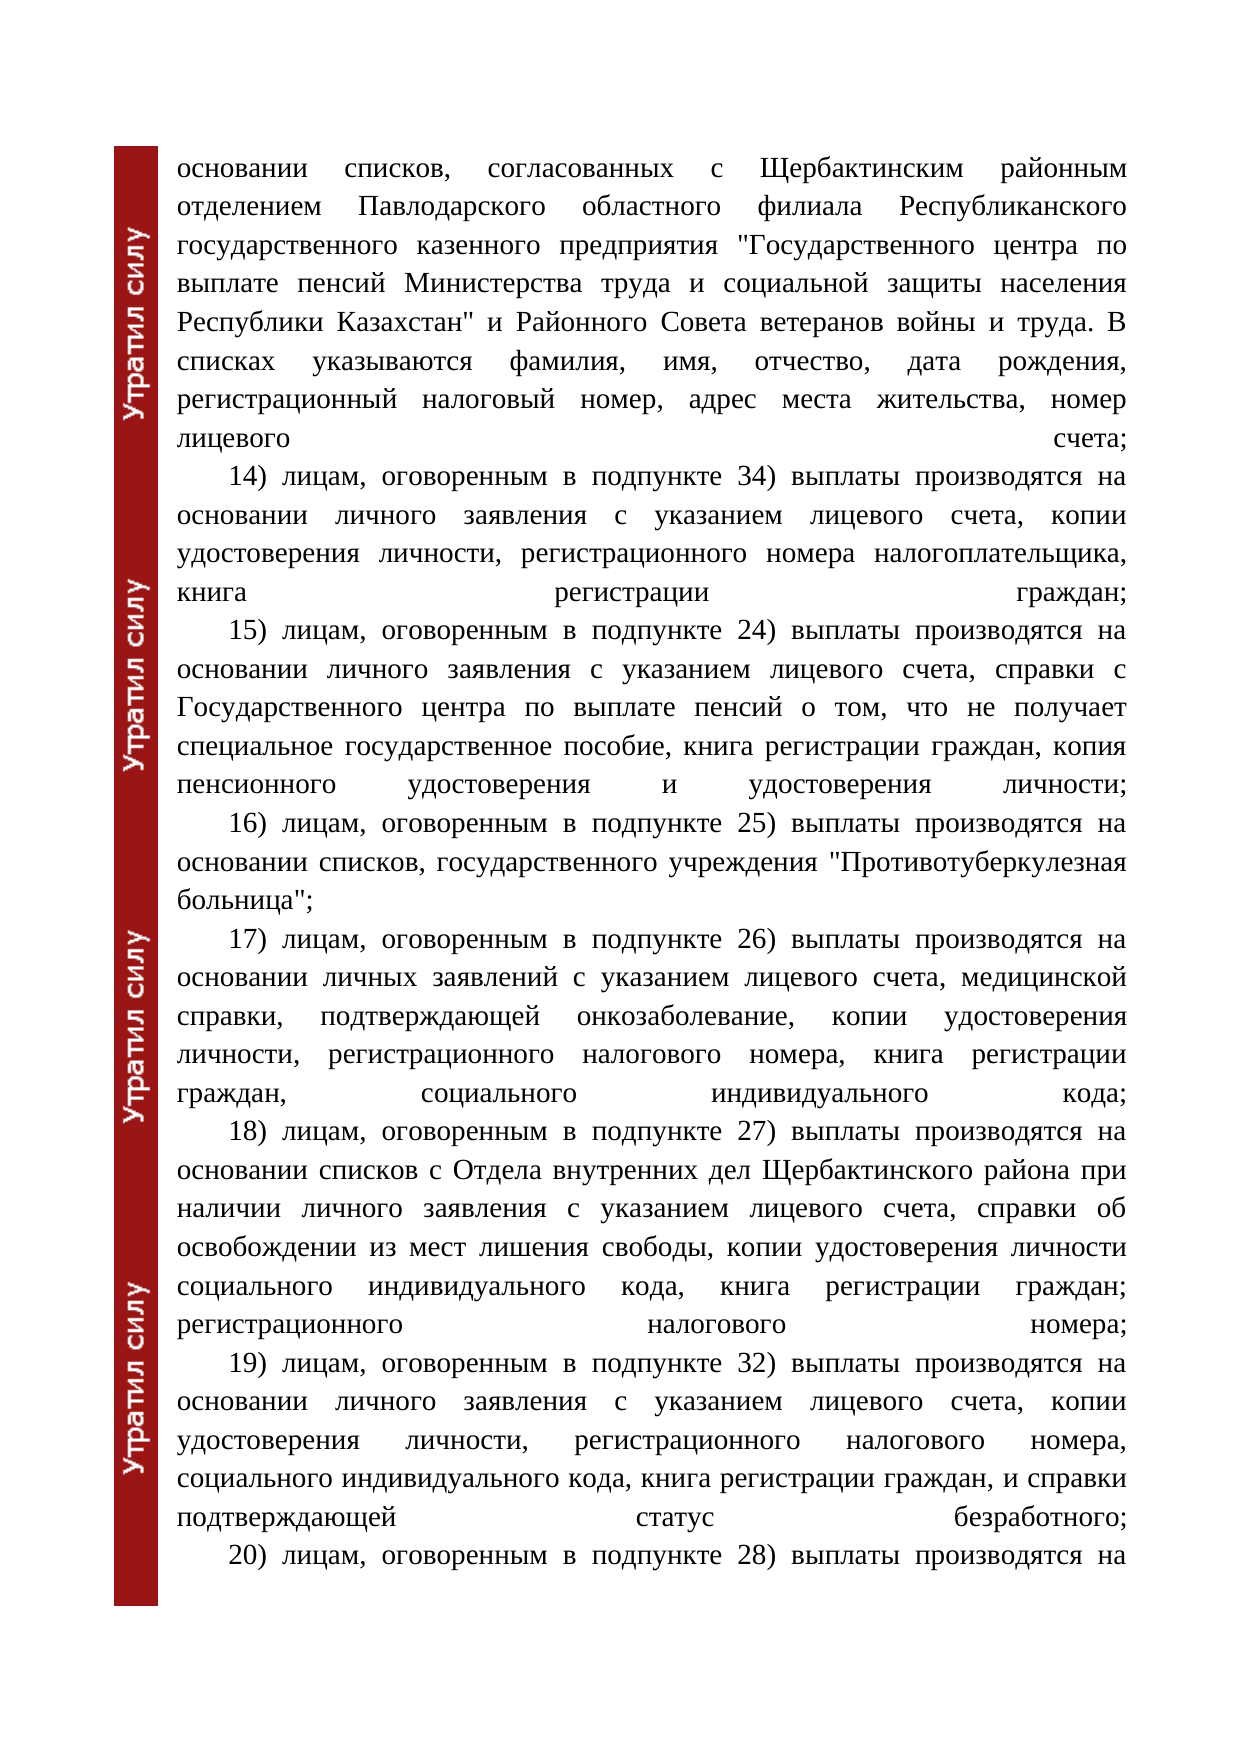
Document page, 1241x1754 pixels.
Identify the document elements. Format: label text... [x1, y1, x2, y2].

picture [114, 1571, 158, 1606]
picture [114, 146, 158, 150]
